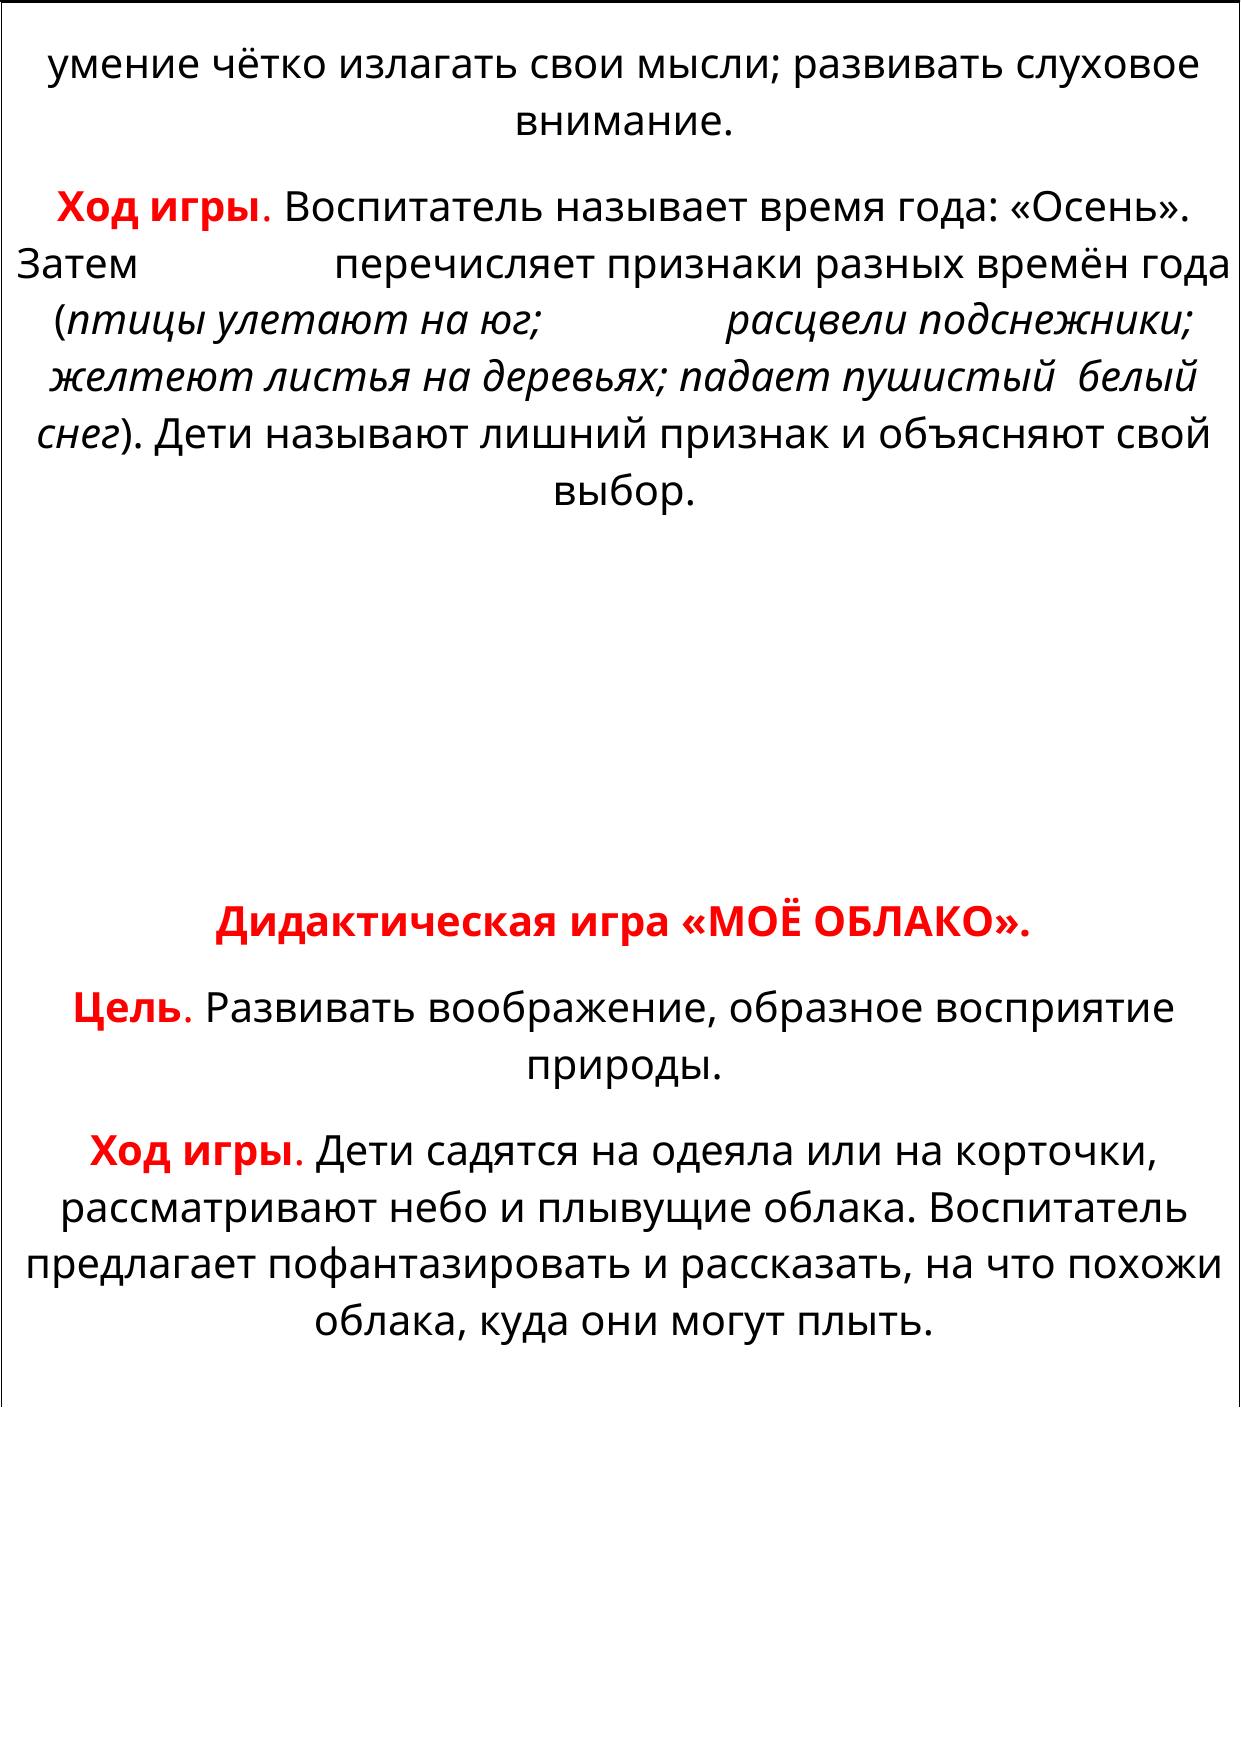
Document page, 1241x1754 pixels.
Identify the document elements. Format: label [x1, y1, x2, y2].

table_header [2, 3, 1239, 1407]
